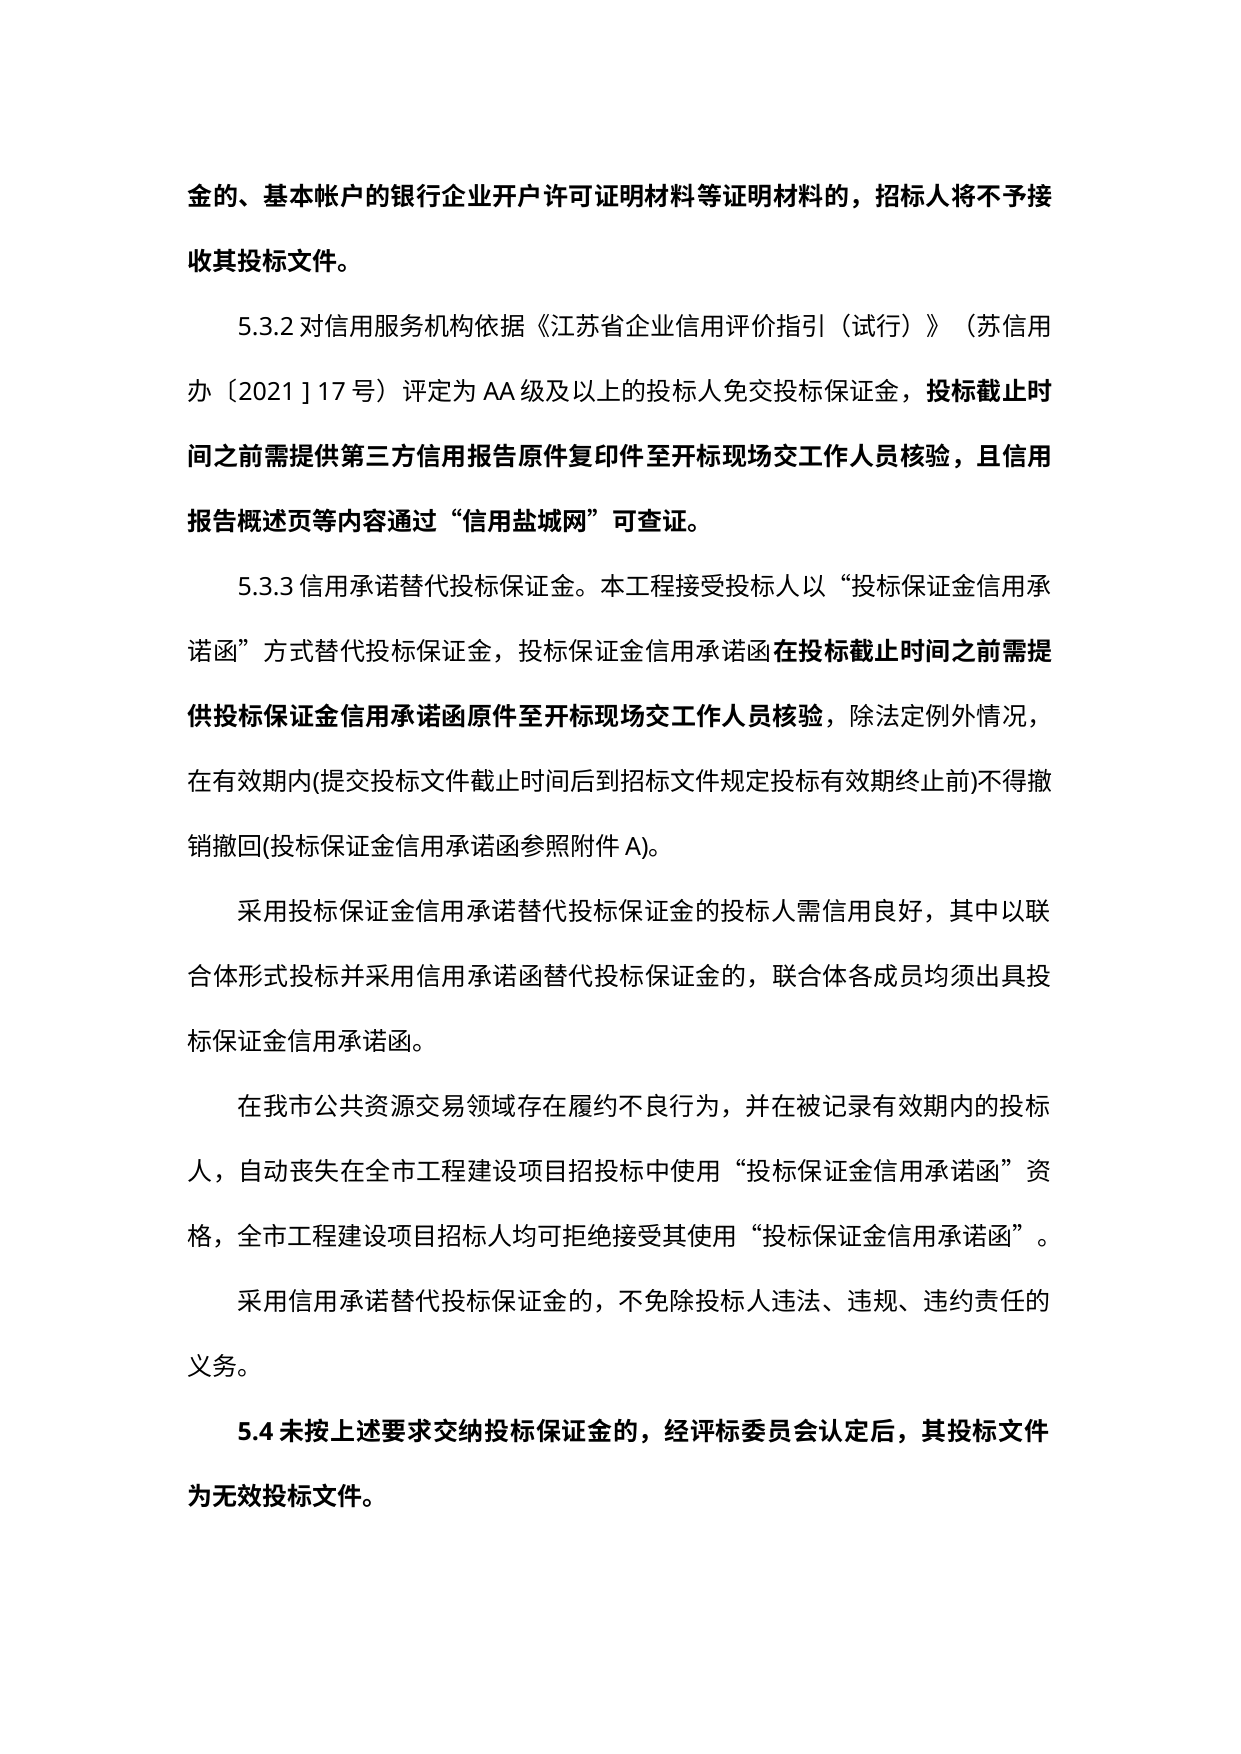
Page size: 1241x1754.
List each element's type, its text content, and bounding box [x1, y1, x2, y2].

text 采用投标保证金信用承诺替代投标保证金的投标人需信用良好，其中以联合体形式投标并采用信用承诺函替代投标保证金的，联合体各成员均须出具投标保证金信用承诺函。 [187, 877, 1053, 1072]
text 5.3.3信用承诺替代投标保证金。本工程接受投标人以“投标保证金信用承诺函”方式替代投标保证金，投标保证金信用承诺函在投标截止时间之前需提供投标保证金信用承诺函原件至开标现场交工作人员核验，除法定例外情况，在有效期内(提交投标文件截止时间后到招标文件规定投标有效期终止前)不得撤销撤回(投标保证金信用承诺函参照附件A)。 [187, 552, 1053, 877]
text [187, 162, 1053, 292]
text 5.3.2对信用服务机构依据《江苏省企业信用评价指引（试行）》（苏信用办〔2021 ] 17号）评定为AA级及以上的投标人免交投标保证金，投标截止时间之前需提供第三方信用报告原件复印件至开标现场交工作人员核验，且信用报告概述页等内容通过“信用盐城网”可查证。 [187, 292, 1053, 552]
text 在我市公共资源交易领域存在履约不良行为，并在被记录有效期内的投标人，自动丧失在全市工程建设项目招投标中使用“投标保证金信用承诺函”资格，全市工程建设项目招标人均可拒绝接受其使用“投标保证金信用承诺函”。 [187, 1072, 1053, 1267]
text 采用信用承诺替代投标保证金的，不免除投标人违法、违规、违约责任的义务。 [187, 1267, 1053, 1397]
text 5.4未按上述要求交纳投标保证金的，经评标委员会认定后，其投标文件为无效投标文件。 [187, 1397, 1053, 1527]
